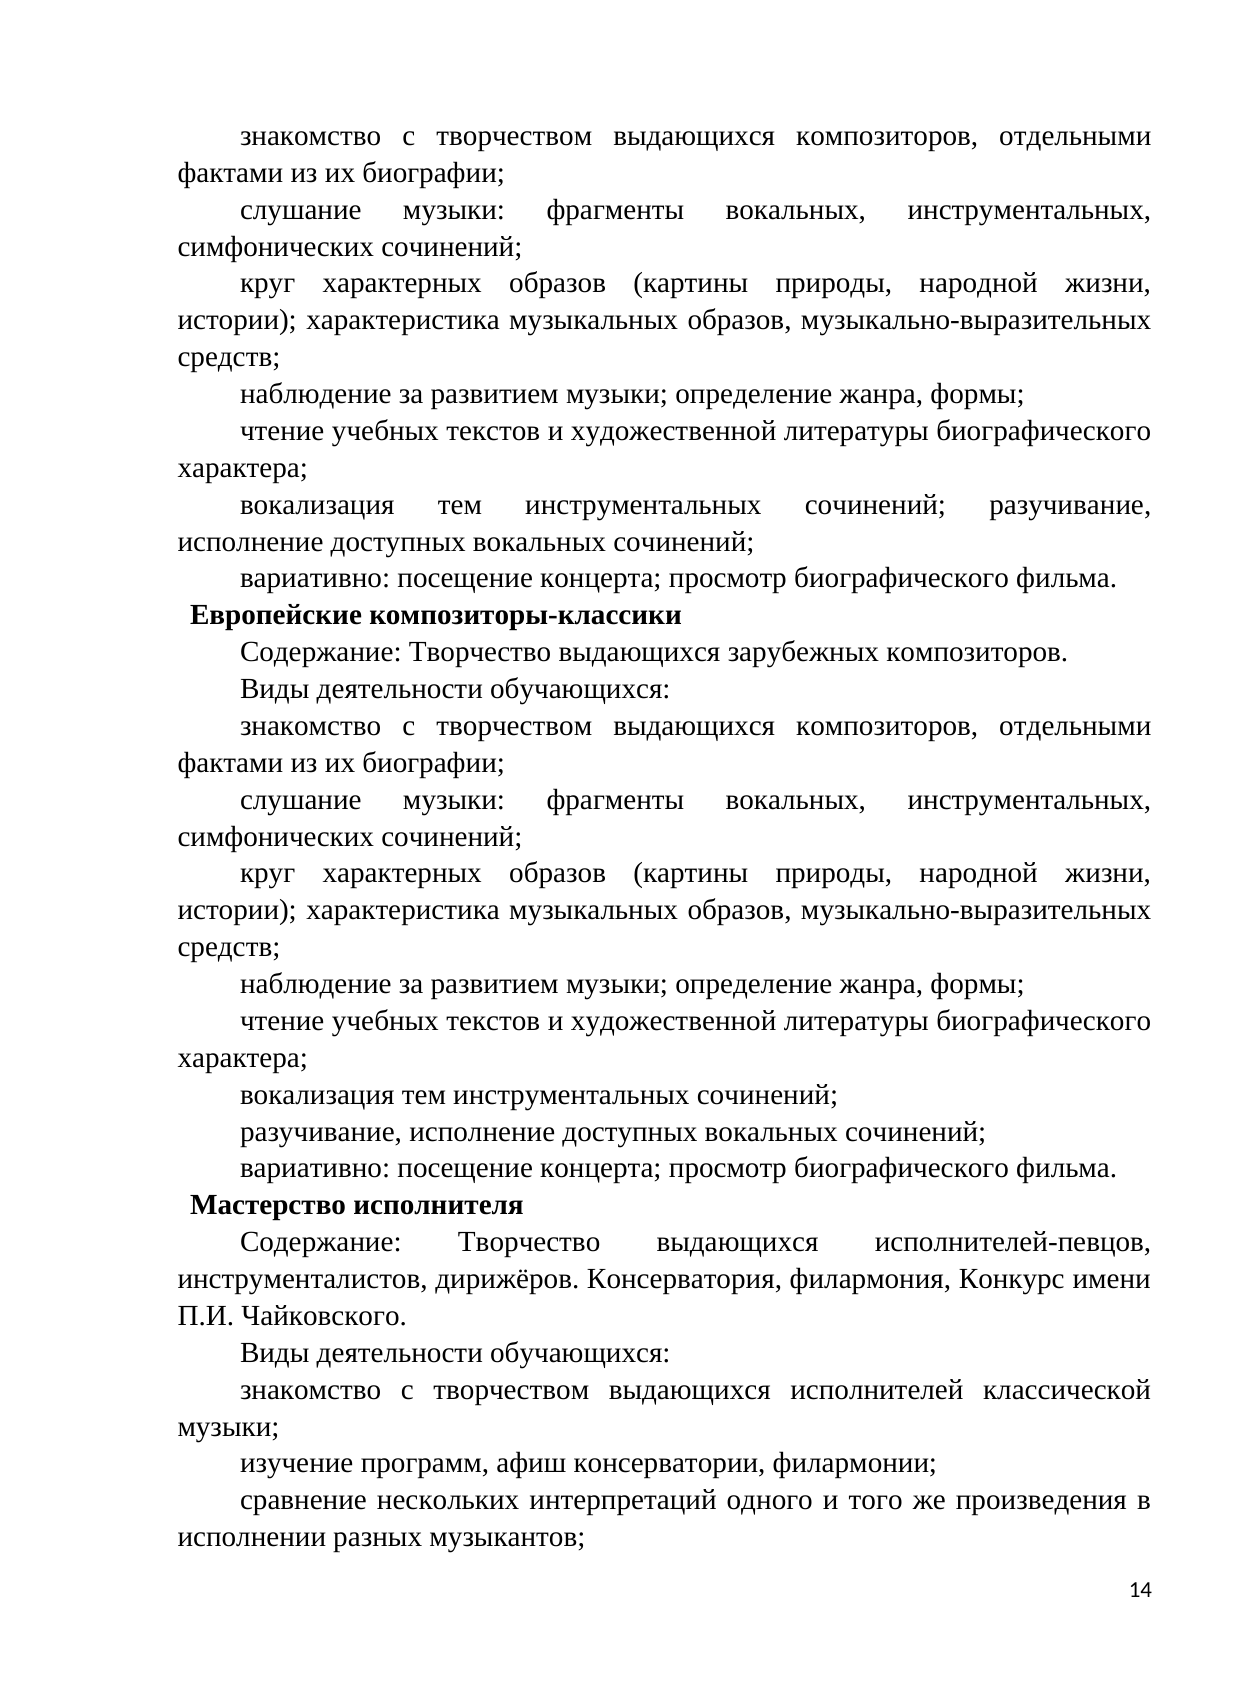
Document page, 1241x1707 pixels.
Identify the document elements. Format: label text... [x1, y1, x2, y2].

text наблюдение за развитием музыки; определение жанра, формы; [177, 966, 1152, 1000]
text наблюдение за развитием музыки; определение жанра, формы; [177, 376, 1152, 410]
text Содержание: Творчество выдающихся исполнителей-певцов, инструменталистов, дирижёров. Консерватория, филармония, Конкурс имени П.И. Чайковского. [177, 1224, 1152, 1332]
text вокализация тем инструментальных сочинений; разучивание, исполнение доступных вокальных сочинений; [177, 487, 1152, 557]
text вариативно: посещение концерта; просмотр биографического фильма. [177, 561, 1152, 594]
text Содержание: Творчество выдающихся зарубежных композиторов. [177, 634, 1152, 668]
text Виды деятельности обучающихся: [177, 1335, 1152, 1368]
text слушание музыки: фрагменты вокальных, инструментальных, симфонических сочинений; [177, 782, 1152, 852]
text Мастерство исполнителя [190, 1187, 1152, 1221]
text чтение учебных текстов и художественной литературы биографического характера; [177, 413, 1152, 483]
text разучивание, исполнение доступных вокальных сочинений; [177, 1114, 1152, 1147]
text знакомство с творчеством выдающихся композиторов, отдельными фактами из их биографии; [177, 118, 1152, 188]
text вариативно: посещение концерта; просмотр биографического фильма. [177, 1151, 1152, 1184]
text Европейские композиторы-классики [190, 597, 1152, 631]
text знакомство с творчеством выдающихся композиторов, отдельными фактами из их биографии; [177, 708, 1152, 778]
text Виды деятельности обучающихся: [177, 671, 1152, 705]
text сравнение нескольких интерпретаций одного и того же произведения в исполнении разных музыкантов; [177, 1482, 1152, 1553]
text слушание музыки: фрагменты вокальных, инструментальных, симфонических сочинений; [177, 192, 1152, 262]
text круг характерных образов (картины природы, народной жизни, истории); характеристика музыкальных образов, музыкально-выразительных средств; [177, 266, 1152, 373]
text изучение программ, афиш консерватории, филармонии; [177, 1446, 1152, 1479]
text знакомство с творчеством выдающихся исполнителей классической музыки; [177, 1372, 1152, 1442]
text круг характерных образов (картины природы, народной жизни, истории); характеристика музыкальных образов, музыкально-выразительных средств; [177, 856, 1152, 963]
text вокализация тем инструментальных сочинений; [177, 1077, 1152, 1110]
text чтение учебных текстов и художественной литературы биографического характера; [177, 1003, 1152, 1073]
